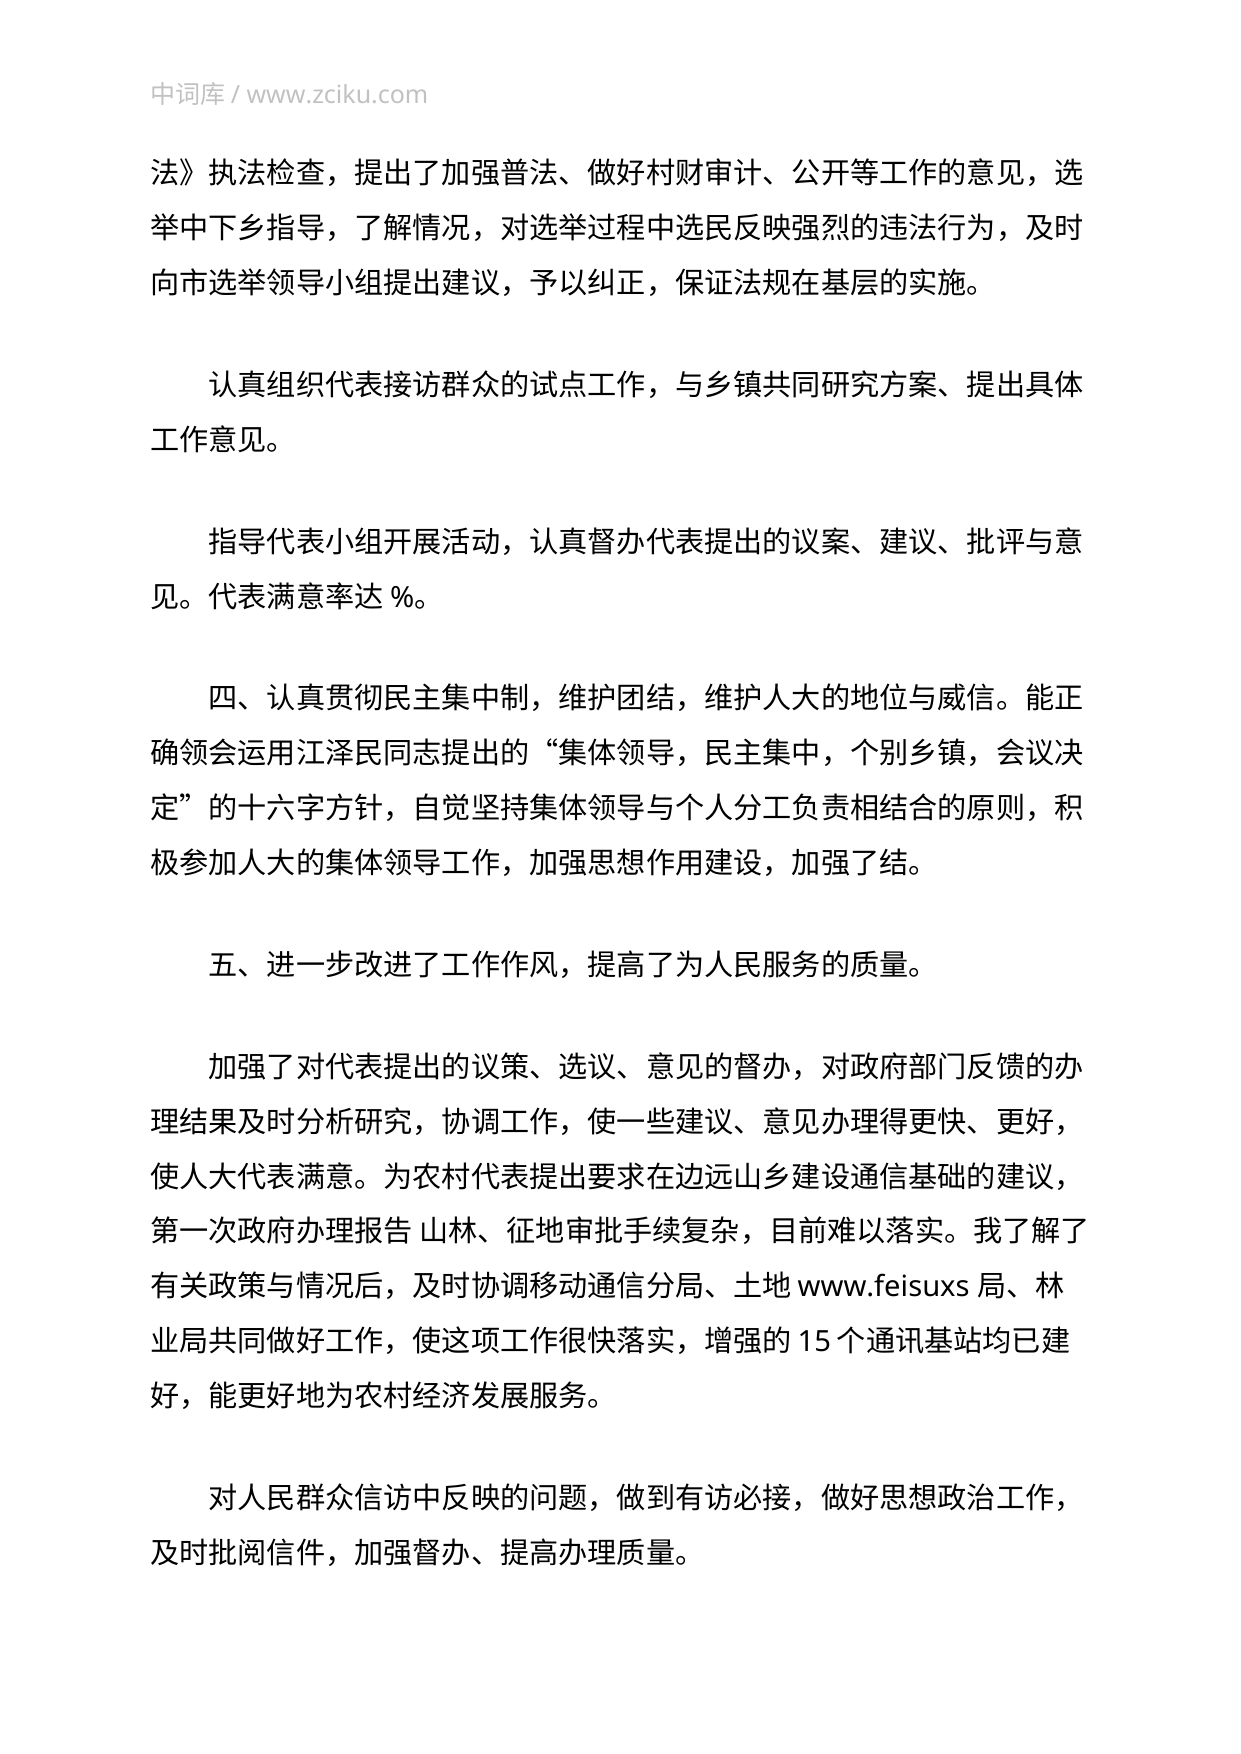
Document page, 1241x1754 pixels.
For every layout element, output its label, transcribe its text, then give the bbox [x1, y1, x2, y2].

text 五、进一步改进了工作作风，提高了为人民服务的质量。 [150, 942, 1090, 984]
text 对人民群众信访中反映的问题，做到有访必接，做好思想政治工作，及时批阅信件，加强督办、提高办理质量。 [150, 1475, 1090, 1572]
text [150, 150, 1090, 302]
text 指导代表小组开展活动，认真督办代表提出的议案、建议、批评与意见。代表满意率达 %。 [150, 518, 1090, 616]
text 四、认真贯彻民主集中制，维护团结，维护人大的地位与威信。能正确领会运用江泽民同志提出的“集体领导，民主集中，个别乡镇，会议决定”的十六字方针，自觉坚持集体领导与个人分工负责相结合的原则，积极参加人大的集体领导工作，加强思想作用建设，加强了结。 [150, 675, 1090, 882]
text 加强了对代表提出的议策、选议、意见的督办，对政府部门反馈的办理结果及时分析研究，协调工作，使一些建议、意见办理得更快、更好，使人大代表满意。为农村代表提出要求在边远山乡建设通信基础的建议，第一次政府办理报告 山林、征地审批手续复杂，目前难以落实。我了解了有关政策与情况后，及时协调移动通信分局、土地www.feisuxs 局、林业局共同做好工作，使这项工作很快落实，增强的15个通讯基站均已建好，能更好地为农村经济发展服务。 [150, 1043, 1090, 1415]
text 认真组织代表接访群众的试点工作，与乡镇共同研究方案、提出具体工作意见。 [150, 362, 1090, 459]
